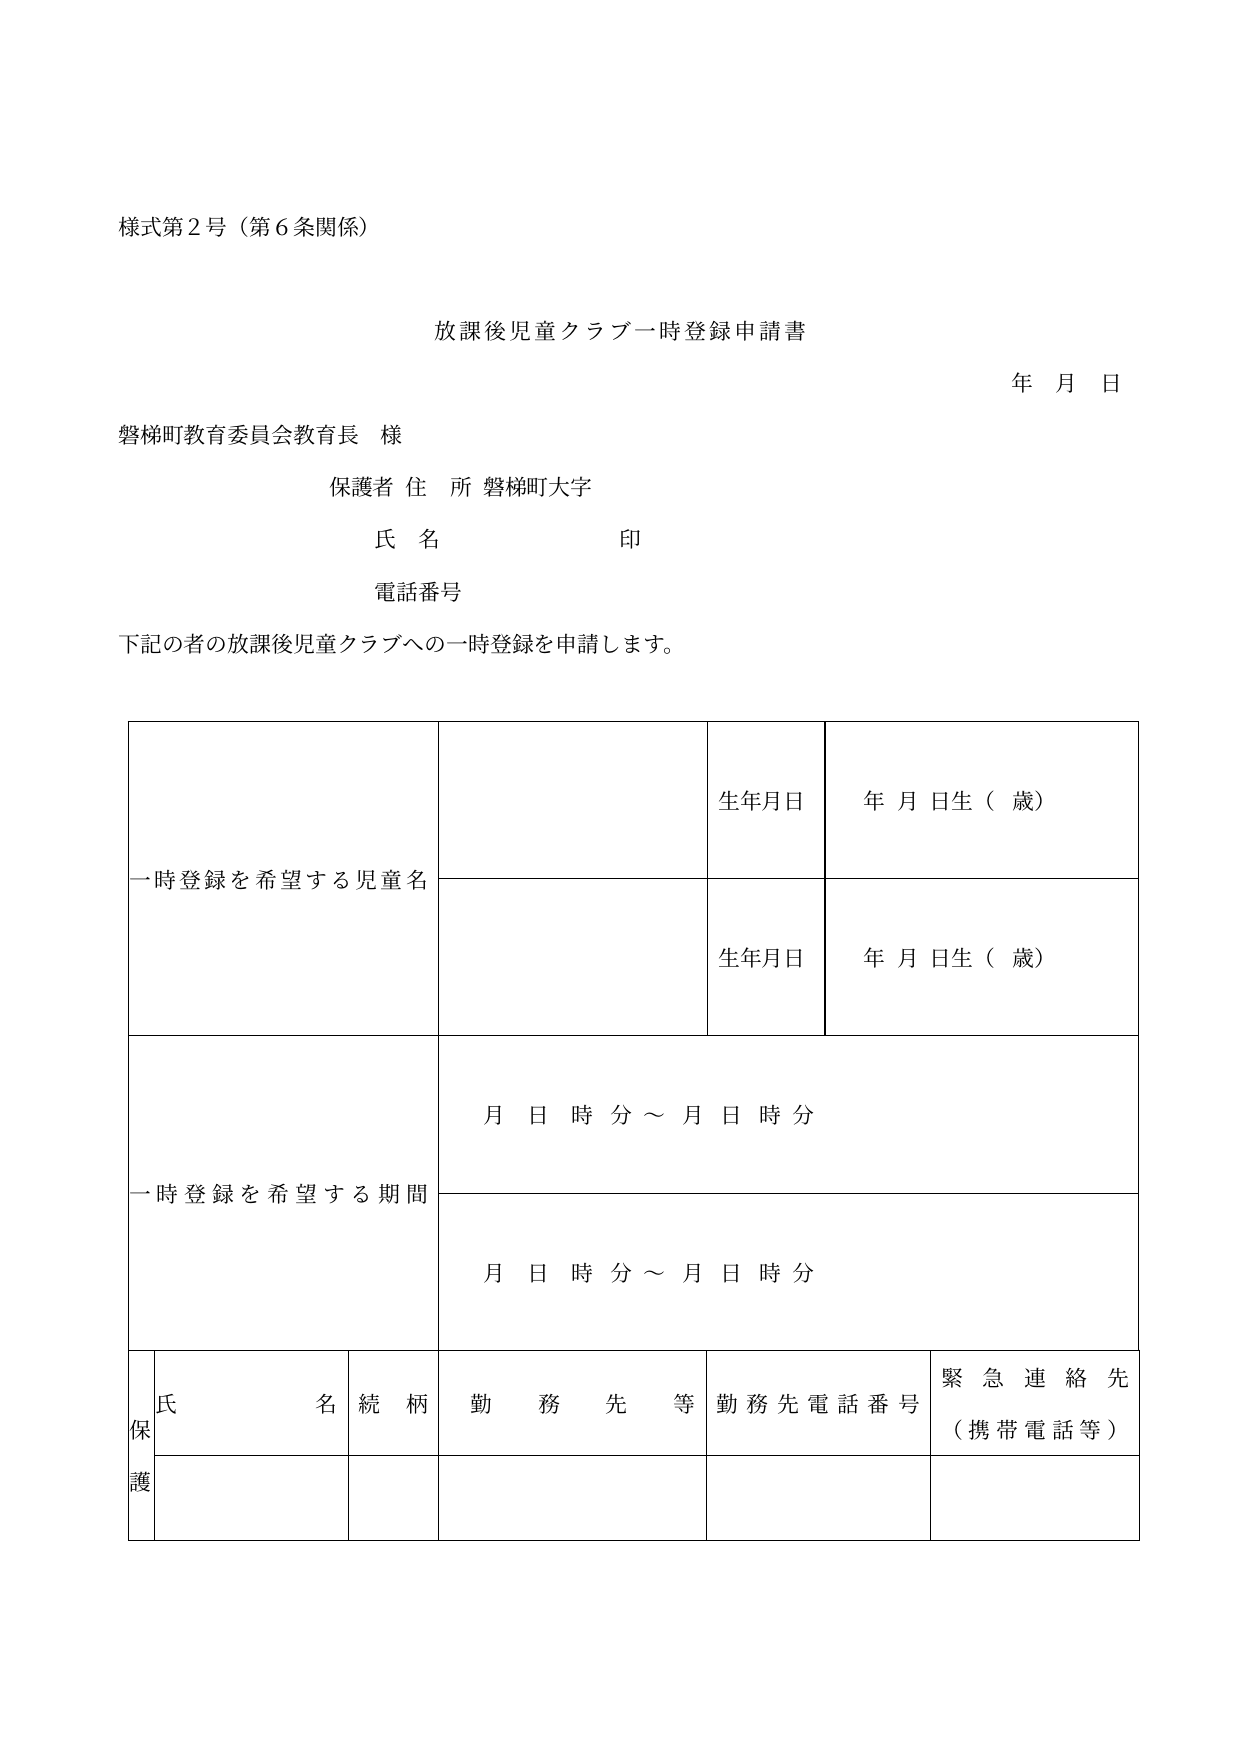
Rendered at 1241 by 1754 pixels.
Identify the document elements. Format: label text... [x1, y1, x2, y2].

table_header 一時登録を希望する児童名 [129, 722, 438, 1035]
table_cell [155, 1456, 348, 1539]
table_cell [439, 1456, 706, 1539]
table_cell 月 日 時 分 ～ 月 日 時 分 [439, 1194, 1138, 1350]
table_cell 勤務先電話番号 [707, 1351, 930, 1455]
table_cell 保護者の連絡先 [129, 1351, 154, 1539]
text 様式第２号（第６条関係） [118, 200, 1122, 252]
table_cell 年 月 日生（ 歳） [826, 879, 1138, 1035]
text 下記の者の放課後児童クラブへの一時登録を申請します。 [118, 617, 1122, 669]
table_cell 一時登録を希望する期間 [129, 1036, 438, 1350]
table_cell [707, 1456, 930, 1539]
text 年 月 日 [118, 356, 1122, 408]
table_header 生年月日 [708, 722, 824, 878]
table_cell [439, 879, 707, 1035]
table_header 年 月 日生（ 歳） [826, 722, 1138, 878]
table_header [439, 722, 707, 878]
text 磐梯町教育委員会教育長 様 [118, 408, 1122, 460]
text 保護者 住 所 磐梯町大字 [118, 460, 1122, 512]
table_cell [931, 1456, 1139, 1539]
table_cell 氏 名 [155, 1351, 348, 1455]
text 電話番号 [118, 564, 1122, 617]
table_cell 月 日 時 分 ～ 月 日 時 分 [439, 1036, 1138, 1193]
table_cell 勤 務 先 等 [439, 1351, 706, 1455]
table_cell [349, 1456, 438, 1539]
table_cell 緊急連絡先 （携帯電話等） [931, 1351, 1139, 1455]
text 氏 名 印 [118, 512, 1122, 564]
text 放課後児童クラブ一時登録申請書 [118, 304, 1122, 356]
table_cell 続柄 [349, 1351, 438, 1455]
table_cell 生年月日 [708, 879, 824, 1035]
